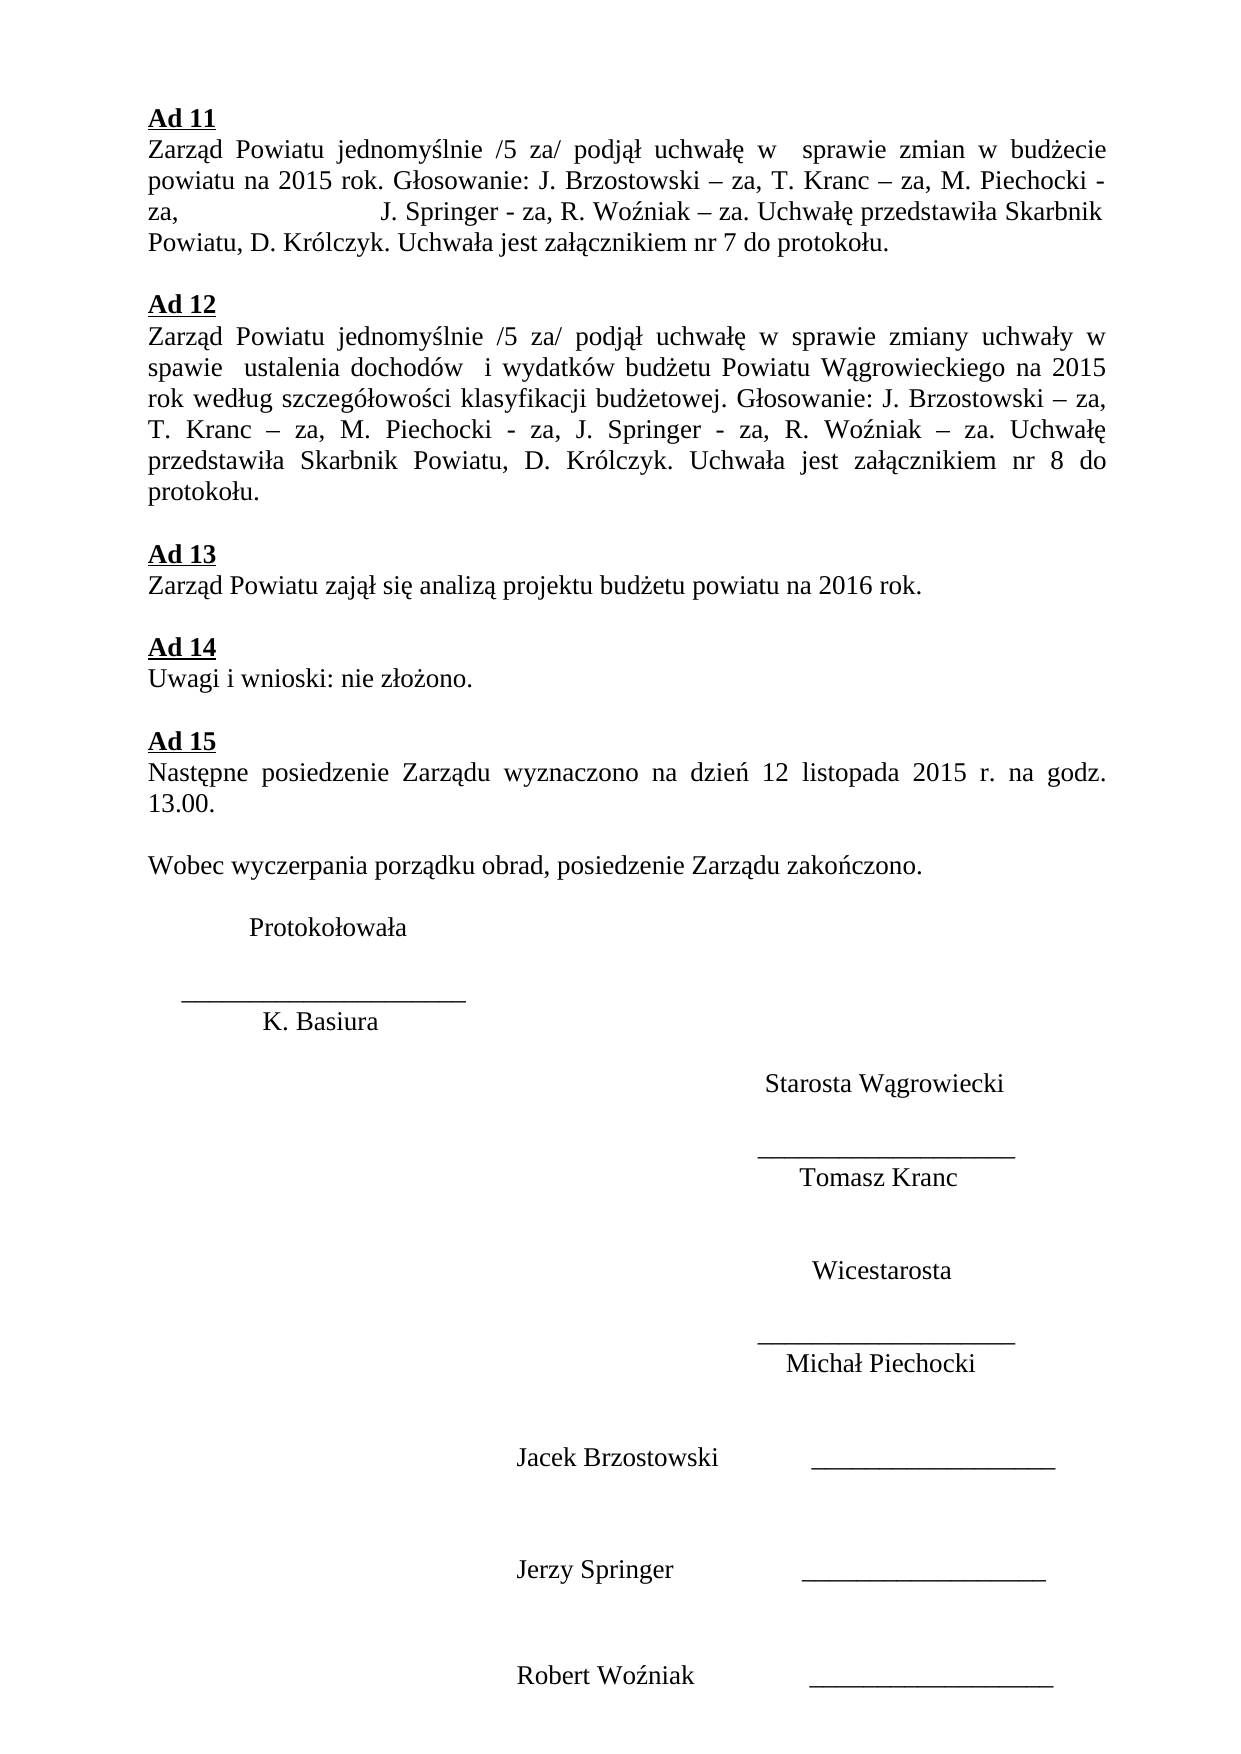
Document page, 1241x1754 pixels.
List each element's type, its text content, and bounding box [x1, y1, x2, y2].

text Starosta Wągrowiecki [738, 1067, 1107, 1098]
text Ad 11 [148, 102, 1107, 133]
text Ad 15 [148, 725, 1107, 756]
text Ad 14 [148, 631, 1107, 662]
text Jerzy Springer __________________ [516, 1554, 1107, 1585]
text Uwagi i wnioski: nie złożono. [148, 662, 1107, 693]
text Michał Piechocki [148, 1348, 1107, 1379]
text _____________________ [148, 974, 1107, 1005]
text Zarząd Powiatu jednomyślnie /5 za/ podjął uchwałę w sprawie zmian w budżecie powiatu na 2015 rok. Głosowanie: J. Brzostowski – za, T. Kranc – za, M. Piechocki - za, J. Springer - za, R. Woźniak – za. Uchwałę przedstawiła Skarbnik Powiatu, D. Królczyk. Uchwała jest załącznikiem nr 7 do protokołu. [148, 133, 1107, 257]
text Ad 13 [148, 538, 1107, 569]
text ___________________ [443, 1316, 1107, 1348]
text Zarząd Powiatu jednomyślnie /5 za/ podjął uchwałę w sprawie zmiany uchwały w spawie ustalenia dochodów i wydatków budżetu Powiatu Wągrowieckiego na 2015 rok według szczegółowości klasyfikacji budżetowej. Głosowanie: J. Brzostowski – za, T. Kranc – za, M. Piechocki - za, J. Springer - za, R. Woźniak – za. Uchwałę przedstawiła Skarbnik Powiatu, D. Królczyk. Uchwała jest załącznikiem nr 8 do protokołu. [148, 320, 1107, 507]
text Zarząd Powiatu zajął się analizą projektu budżetu powiatu na 2016 rok. [148, 569, 1107, 600]
text K. Basiura [148, 1005, 1107, 1036]
text ___________________ [443, 1129, 1107, 1161]
text Protokołowała [148, 912, 1107, 943]
text Robert Woźniak __________________ [516, 1659, 1107, 1690]
text Wicestarosta [738, 1254, 1107, 1285]
text Tomasz Kranc [148, 1161, 1107, 1192]
text Następne posiedzenie Zarządu wyznaczono na dzień 12 listopada 2015 r. na godz. 13.00. [148, 756, 1107, 818]
text Ad 12 [148, 289, 1107, 320]
text Jacek Brzostowski __________________ [148, 1441, 1107, 1472]
text Wobec wyczerpania porządku obrad, posiedzenie Zarządu zakończono. [148, 849, 1107, 880]
